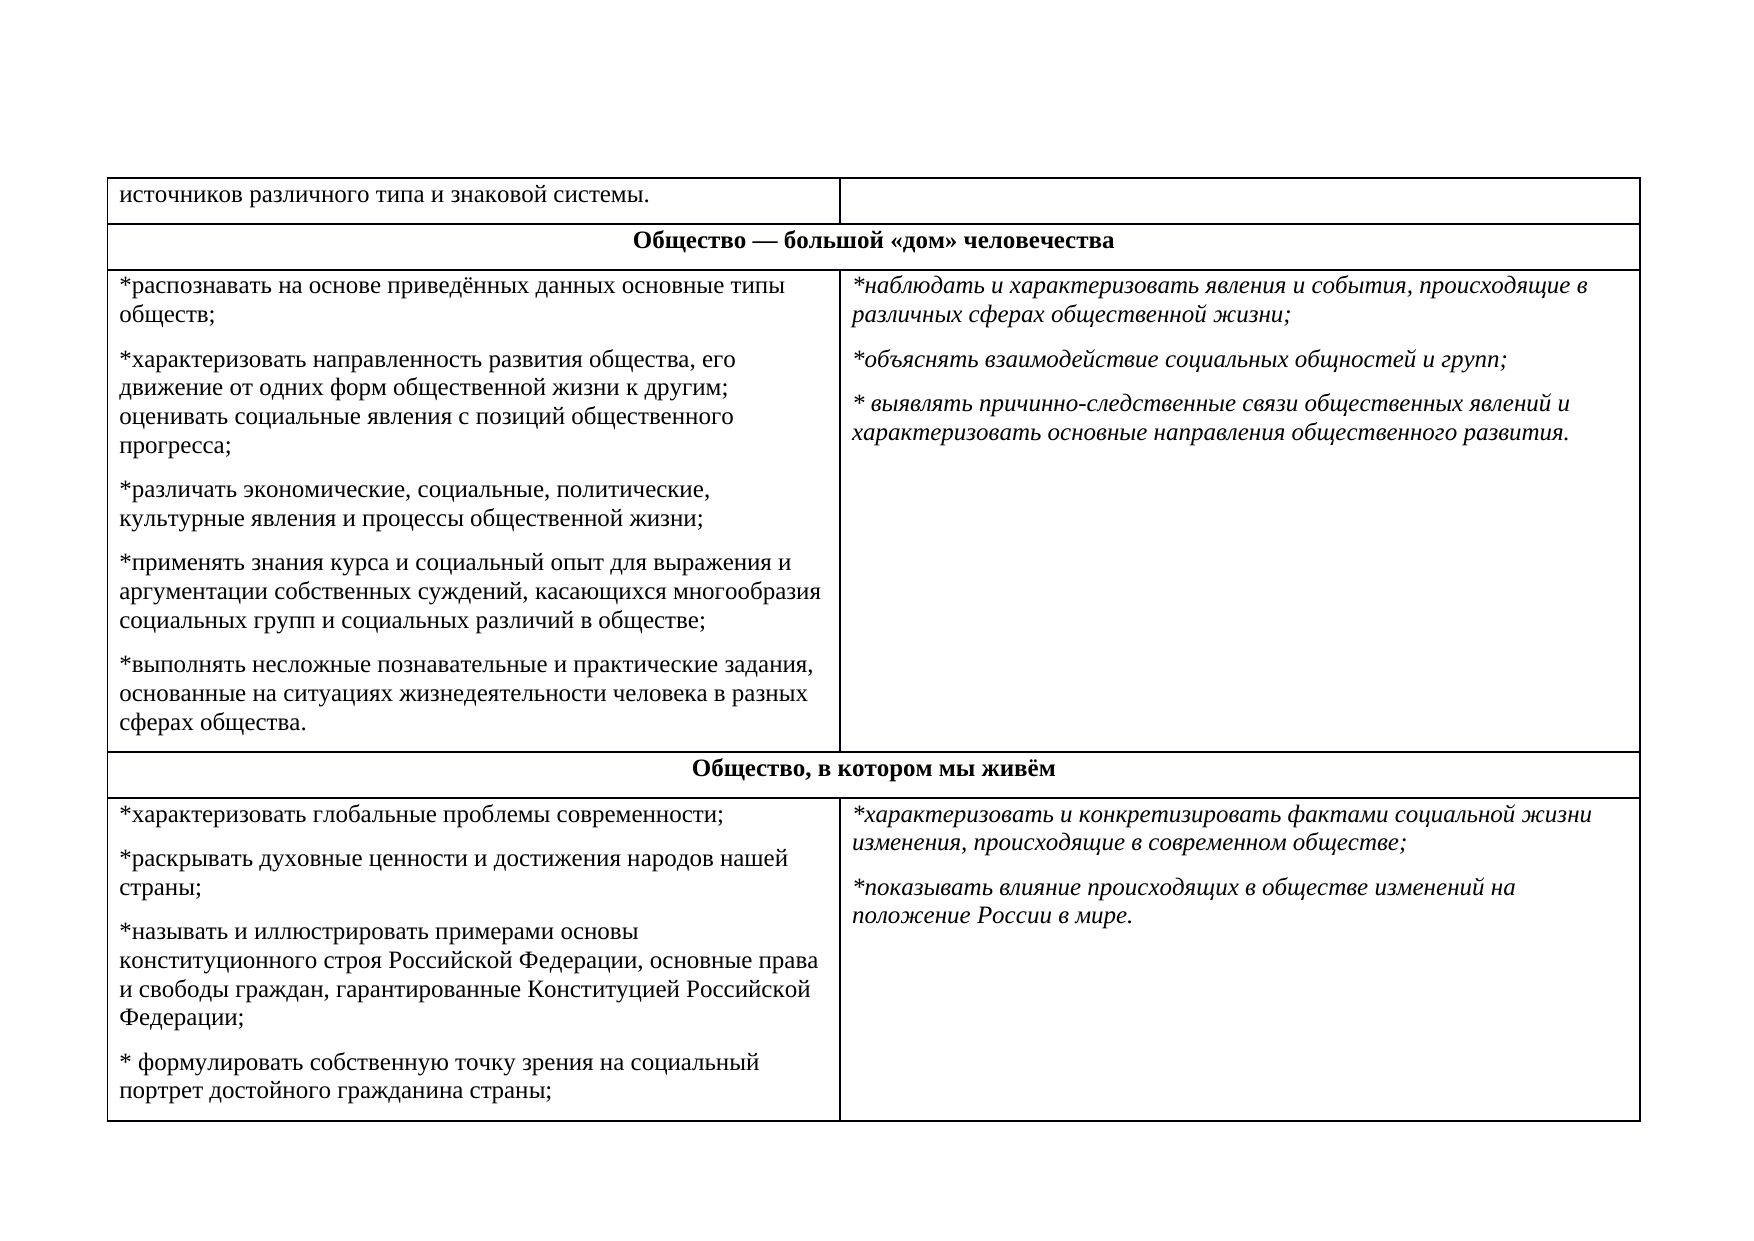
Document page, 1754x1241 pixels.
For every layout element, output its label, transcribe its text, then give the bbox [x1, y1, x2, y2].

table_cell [108, 799, 839, 1120]
table_cell *наблюдать и характеризовать явления и события, происходящие в различных сферах общественной жизни; *объяснять взаимодействие социальных общностей и групп; * выявлять причинно-следственные связи общественных явлений и характеризовать основные направления общественного развития. [841, 271, 1639, 751]
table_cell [108, 179, 839, 223]
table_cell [841, 179, 1639, 223]
table_cell Общество — большой «дом» человечества [108, 225, 1639, 269]
table_cell Общество, в котором мы живём [108, 753, 1639, 797]
table_cell *распознавать на основе приведённых данных основные типы обществ; *характеризовать направленность развития общества, его движение от одних форм общественной жизни к другим; оценивать социальные явления с позиций общественного прогресса; *различать экономические, социальные, политические, культурные явления и процессы общественной жизни; *применять знания курса и социальный опыт для выражения и аргументации собственных суждений, касающихся многообразия социальных групп и социальных различий в обществе; *выполнять несложные познавательные и практические задания, основанные на ситуациях жизнедеятельности человека в разных сферах общества. [108, 271, 839, 751]
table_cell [841, 799, 1639, 1120]
